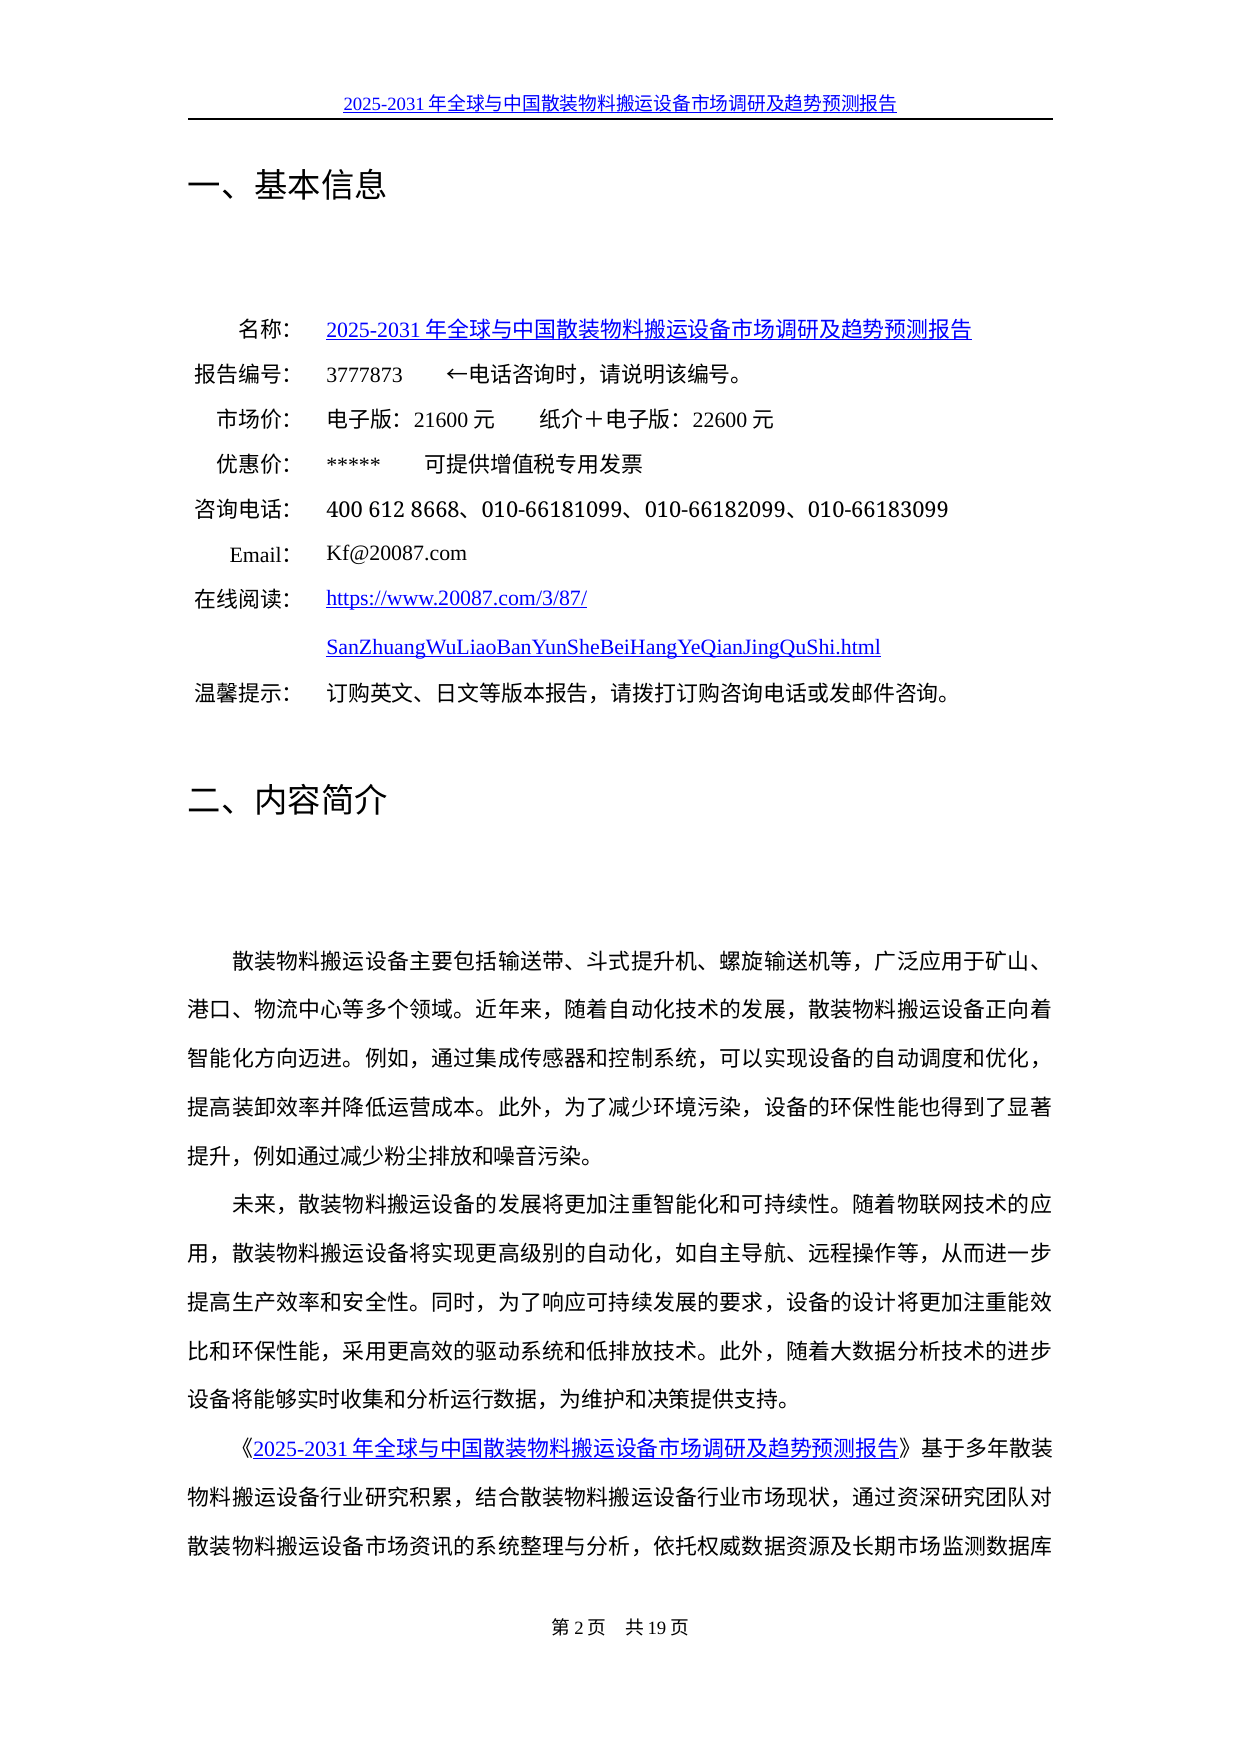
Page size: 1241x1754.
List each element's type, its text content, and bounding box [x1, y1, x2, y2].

table_cell 温馨提示： [167, 675, 315, 720]
table_cell 咨询电话： [167, 492, 315, 537]
title 二、内容简介 [187, 766, 1053, 831]
table_cell 市场价： [167, 402, 315, 447]
table_cell ***** 可提供增值税专用发票 [315, 447, 1073, 492]
table_cell 订购英文、日文等版本报告，请拨打订购咨询电话或发邮件咨询。 [315, 675, 1073, 720]
table_header 名称： [167, 312, 315, 357]
table_cell 400 612 8668、010-66181099、010-66182099、010-66183099 [315, 492, 1073, 537]
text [187, 943, 1053, 1561]
table_cell Email： [167, 537, 315, 582]
table_cell 优惠价： [167, 447, 315, 492]
table_cell 3777873 ←电话咨询时，请说明该编号。 [315, 357, 1073, 402]
table_cell [315, 582, 1073, 675]
title 一、基本信息 [187, 150, 1053, 215]
table_cell 电子版：21600 元 纸介＋电子版：22600 元 [315, 402, 1073, 447]
table_cell 报告编号： [167, 357, 315, 402]
table_cell 在线阅读： [167, 582, 315, 675]
table_cell Kf@20087.com [315, 537, 1073, 582]
table_header 2025-2031年全球与中国散装物料搬运设备市场调研及趋势预测报告 [315, 312, 1073, 357]
